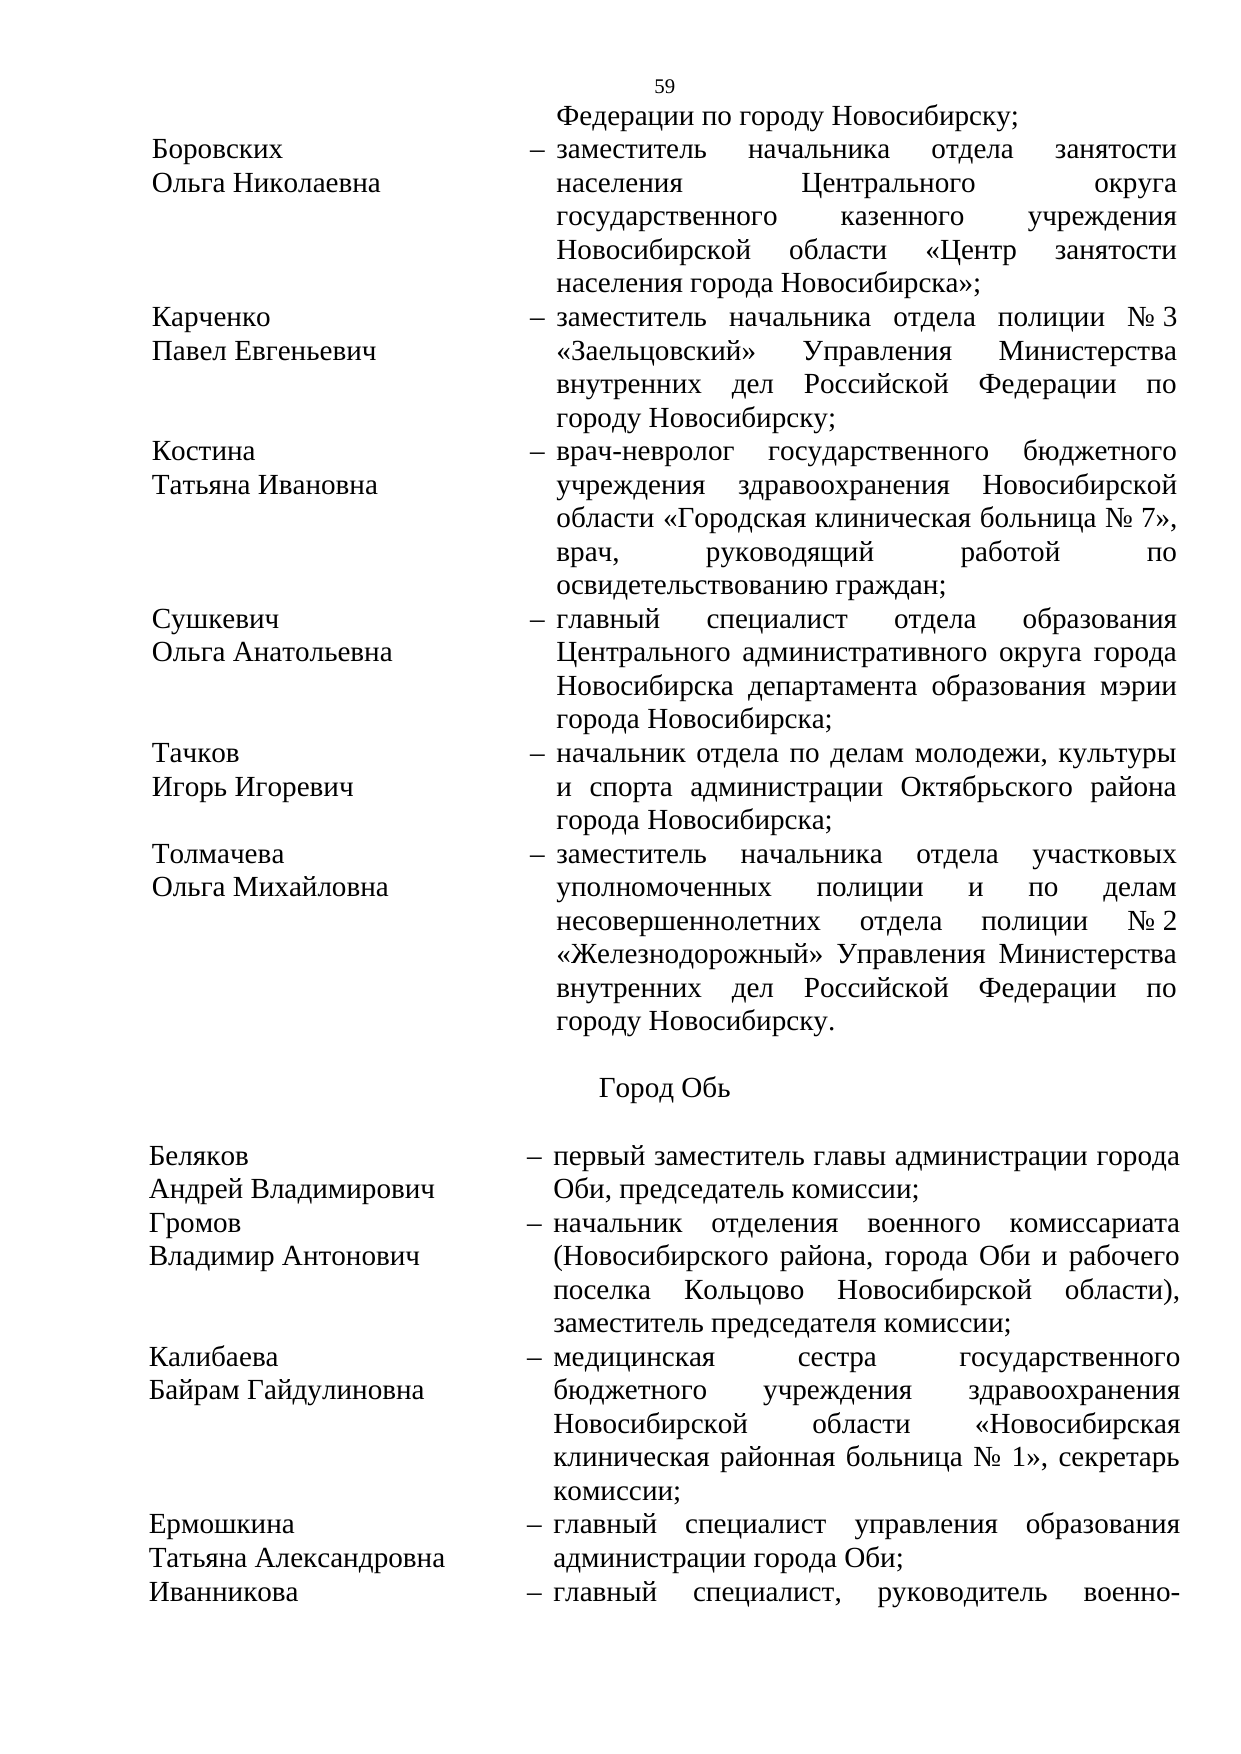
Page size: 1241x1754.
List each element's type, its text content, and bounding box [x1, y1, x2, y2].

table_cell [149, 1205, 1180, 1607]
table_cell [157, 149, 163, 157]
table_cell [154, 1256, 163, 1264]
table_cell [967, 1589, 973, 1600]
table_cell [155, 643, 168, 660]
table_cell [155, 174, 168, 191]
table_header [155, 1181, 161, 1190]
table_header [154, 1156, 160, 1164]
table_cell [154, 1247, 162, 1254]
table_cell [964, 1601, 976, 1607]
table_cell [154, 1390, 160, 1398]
text Город Обь [148, 1071, 1181, 1104]
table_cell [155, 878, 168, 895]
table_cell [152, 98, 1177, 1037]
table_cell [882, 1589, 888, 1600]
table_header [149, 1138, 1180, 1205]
